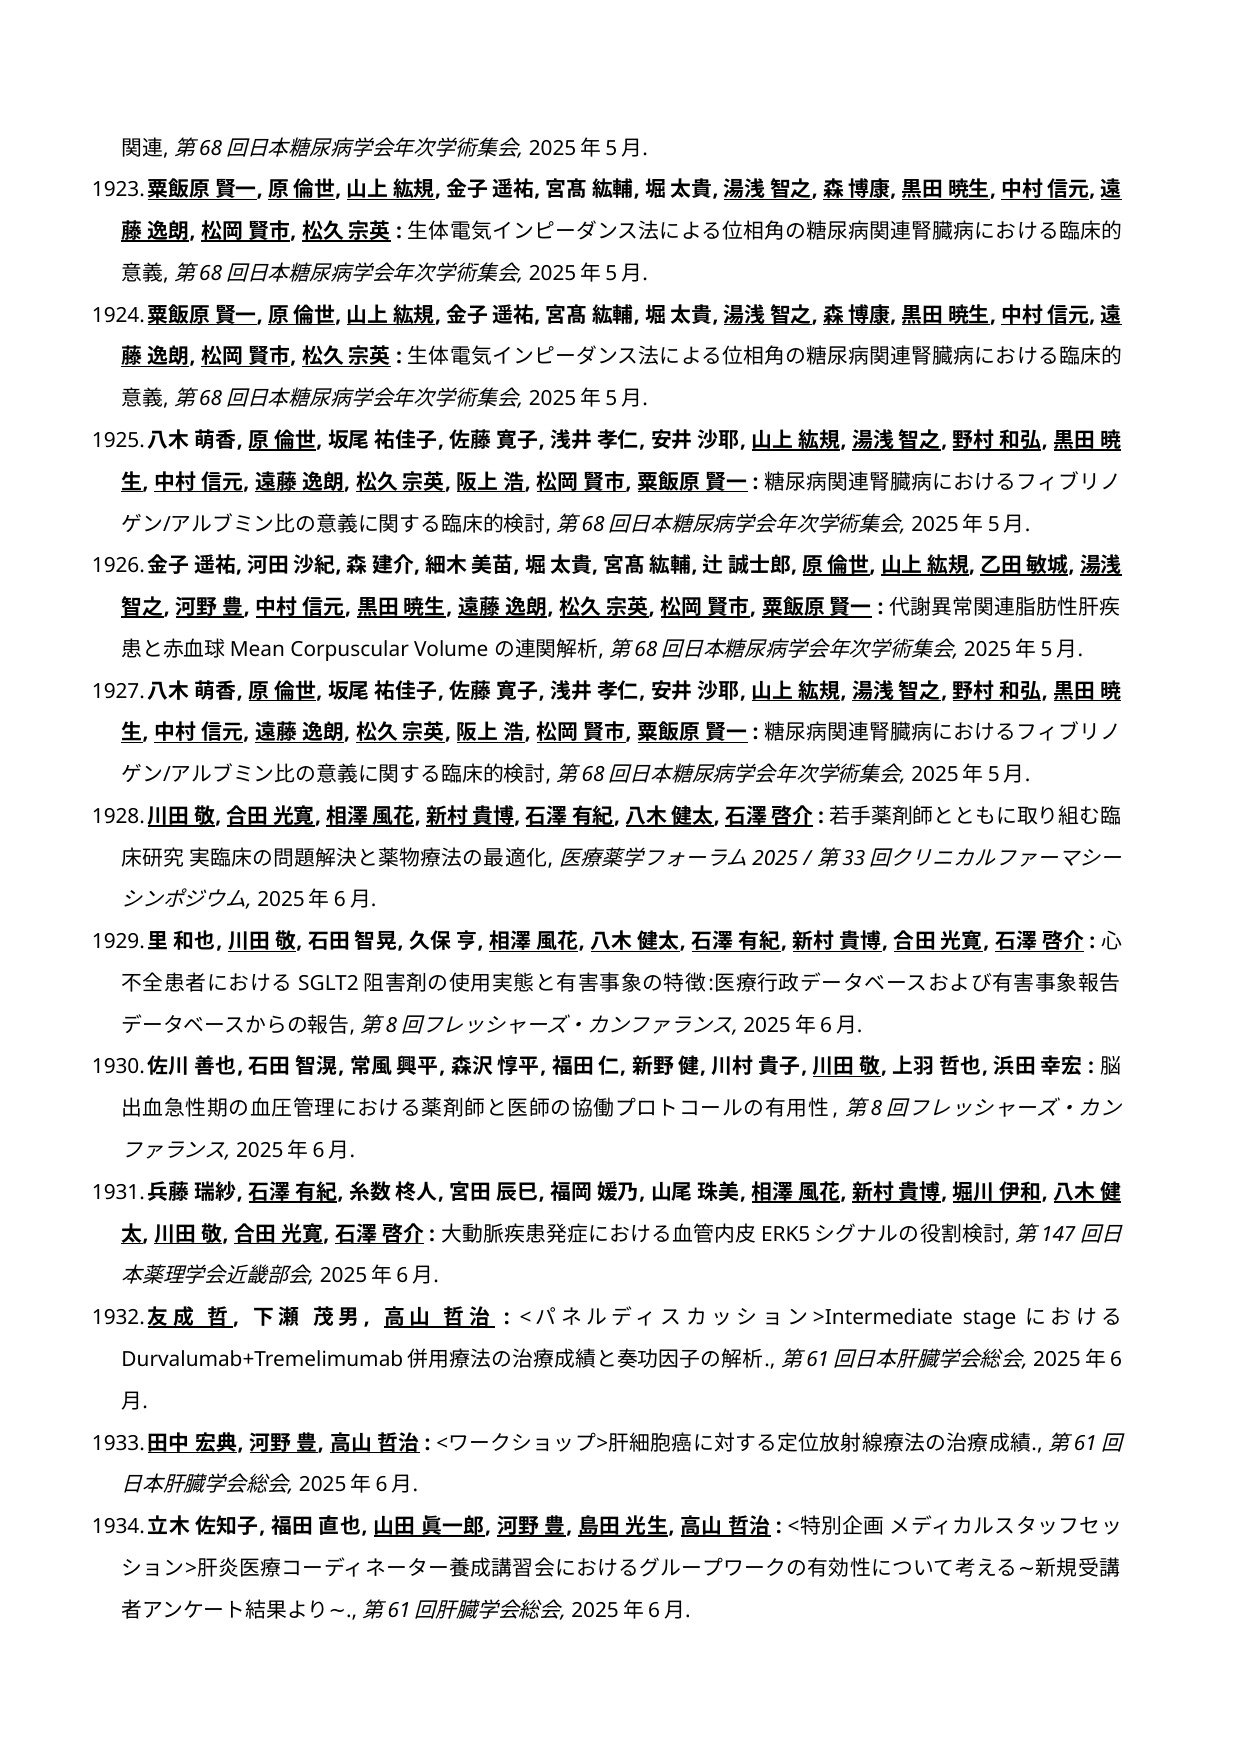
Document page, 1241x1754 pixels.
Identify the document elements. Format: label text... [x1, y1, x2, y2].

list 粟飯原 賢一, 原 倫世, 山上 紘規, 金子 遥祐, 宮髙 紘輔, 堀 太貴, 湯浅 智之, 森 博康, 黒田 暁生, 中村 信元, 遠藤 逸朗, 松岡 賢市, 松久 宗英 : 生体電気インピーダンス法による位相角の糖尿病関連腎臓病における臨床的意義, 第68回日本糖尿病学会年次学術集会, 2025年5月. [92, 292, 1122, 417]
list 里 和也, 川田 敬, 石田 智晃, 久保 亨, 相澤 風花, 八木 健太, 石澤 有紀, 新村 貴博, 合田 光寛, 石澤 啓介 : 心不全患者におけるSGLT2阻害剤の使用実態と有害事象の特徴:医療行政データベースおよび有害事象報告データベースからの報告, 第8回フレッシャーズ・カンファランス, 2025年6月. [92, 919, 1122, 1044]
list 金子 遥祐, 河田 沙紀, 森 建介, 細木 美苗, 堀 太貴, 宮髙 紘輔, 辻 誠士郎, 原 倫世, 山上 紘規, 乙田 敏城, 湯浅 智之, 河野 豊, 中村 信元, 黒田 暁生, 遠藤 逸朗, 松久 宗英, 松岡 賢市, 粟飯原 賢一 : 代謝異常関連脂肪性肝疾患と赤血球Mean Corpuscular Volume の連関解析, 第68回日本糖尿病学会年次学術集会, 2025年5月. [92, 543, 1122, 668]
list 八木 萌香, 原 倫世, 坂尾 祐佳子, 佐藤 寛子, 浅井 孝仁, 安井 沙耶, 山上 紘規, 湯浅 智之, 野村 和弘, 黒田 暁生, 中村 信元, 遠藤 逸朗, 松久 宗英, 阪上 浩, 松岡 賢市, 粟飯原 賢一 : 糖尿病関連腎臓病におけるフィブリノゲン/アルブミン比の意義に関する臨床的検討, 第68回日本糖尿病学会年次学術集会, 2025年5月. [92, 417, 1122, 543]
list 佐川 善也, 石田 智滉, 常風 興平, 森沢 惇平, 福田 仁, 新野 健, 川村 貴子, 川田 敬, 上羽 哲也, 浜田 幸宏 : 脳出血急性期の血圧管理における薬剤師と医師の協働プロトコールの有用性, 第8回フレッシャーズ・カンファランス, 2025年6月. [92, 1044, 1122, 1169]
list 粟飯原 賢一, 原 倫世, 山上 紘規, 金子 遥祐, 宮髙 紘輔, 堀 太貴, 湯浅 智之, 森 博康, 黒田 暁生, 中村 信元, 遠藤 逸朗, 松岡 賢市, 松久 宗英 : 生体電気インピーダンス法による位相角の糖尿病関連腎臓病における臨床的意義, 第68回日本糖尿病学会年次学術集会, 2025年5月. [92, 167, 1122, 292]
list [92, 125, 1122, 167]
list 兵藤 瑞紗, 石澤 有紀, 糸数 柊人, 宮田 辰巳, 福岡 媛乃, 山尾 珠美, 相澤 風花, 新村 貴博, 堀川 伊和, 八木 健太, 川田 敬, 合田 光寛, 石澤 啓介 : 大動脈疾患発症における血管内皮ERK5シグナルの役割検討, 第147回日本薬理学会近畿部会, 2025年6月. [92, 1169, 1122, 1295]
list 川田 敬, 合田 光寛, 相澤 風花, 新村 貴博, 石澤 有紀, 八木 健太, 石澤 啓介 : 若手薬剤師とともに取り組む臨床研究 実臨床の問題解決と薬物療法の最適化, 医療薬学フォーラム2025 / 第33回クリニカルファーマシーシンポジウム, 2025年6月. [92, 793, 1122, 919]
list 八木 萌香, 原 倫世, 坂尾 祐佳子, 佐藤 寛子, 浅井 孝仁, 安井 沙耶, 山上 紘規, 湯浅 智之, 野村 和弘, 黒田 暁生, 中村 信元, 遠藤 逸朗, 松久 宗英, 阪上 浩, 松岡 賢市, 粟飯原 賢一 : 糖尿病関連腎臓病におけるフィブリノゲン/アルブミン比の意義に関する臨床的検討, 第68回日本糖尿病学会年次学術集会, 2025年5月. [92, 668, 1122, 793]
list 立木 佐知子, 福田 直也, 山田 眞一郎, 河野 豊, 島田 光生, 高山 哲治 : <特別企画 メディカルスタッフセッション>肝炎医療コーディネーター養成講習会におけるグループワークの有効性について考える∼新規受講者アンケート結果より∼., 第61回肝臓学会総会, 2025年6月. [92, 1503, 1122, 1629]
list 友成 哲, 下瀬 茂男, 高山 哲治 : <パネルディスカッション>Intermediate stageにおけるDurvalumab+Tremelimumab併用療法の治療成績と奏功因子の解析., 第61回日本肝臓学会総会, 2025年6月. [92, 1295, 1122, 1420]
list 田中 宏典, 河野 豊, 高山 哲治 : <ワークショップ>肝細胞癌に対する定位放射線療法の治療成績., 第61回日本肝臓学会総会, 2025年6月. [92, 1420, 1122, 1503]
